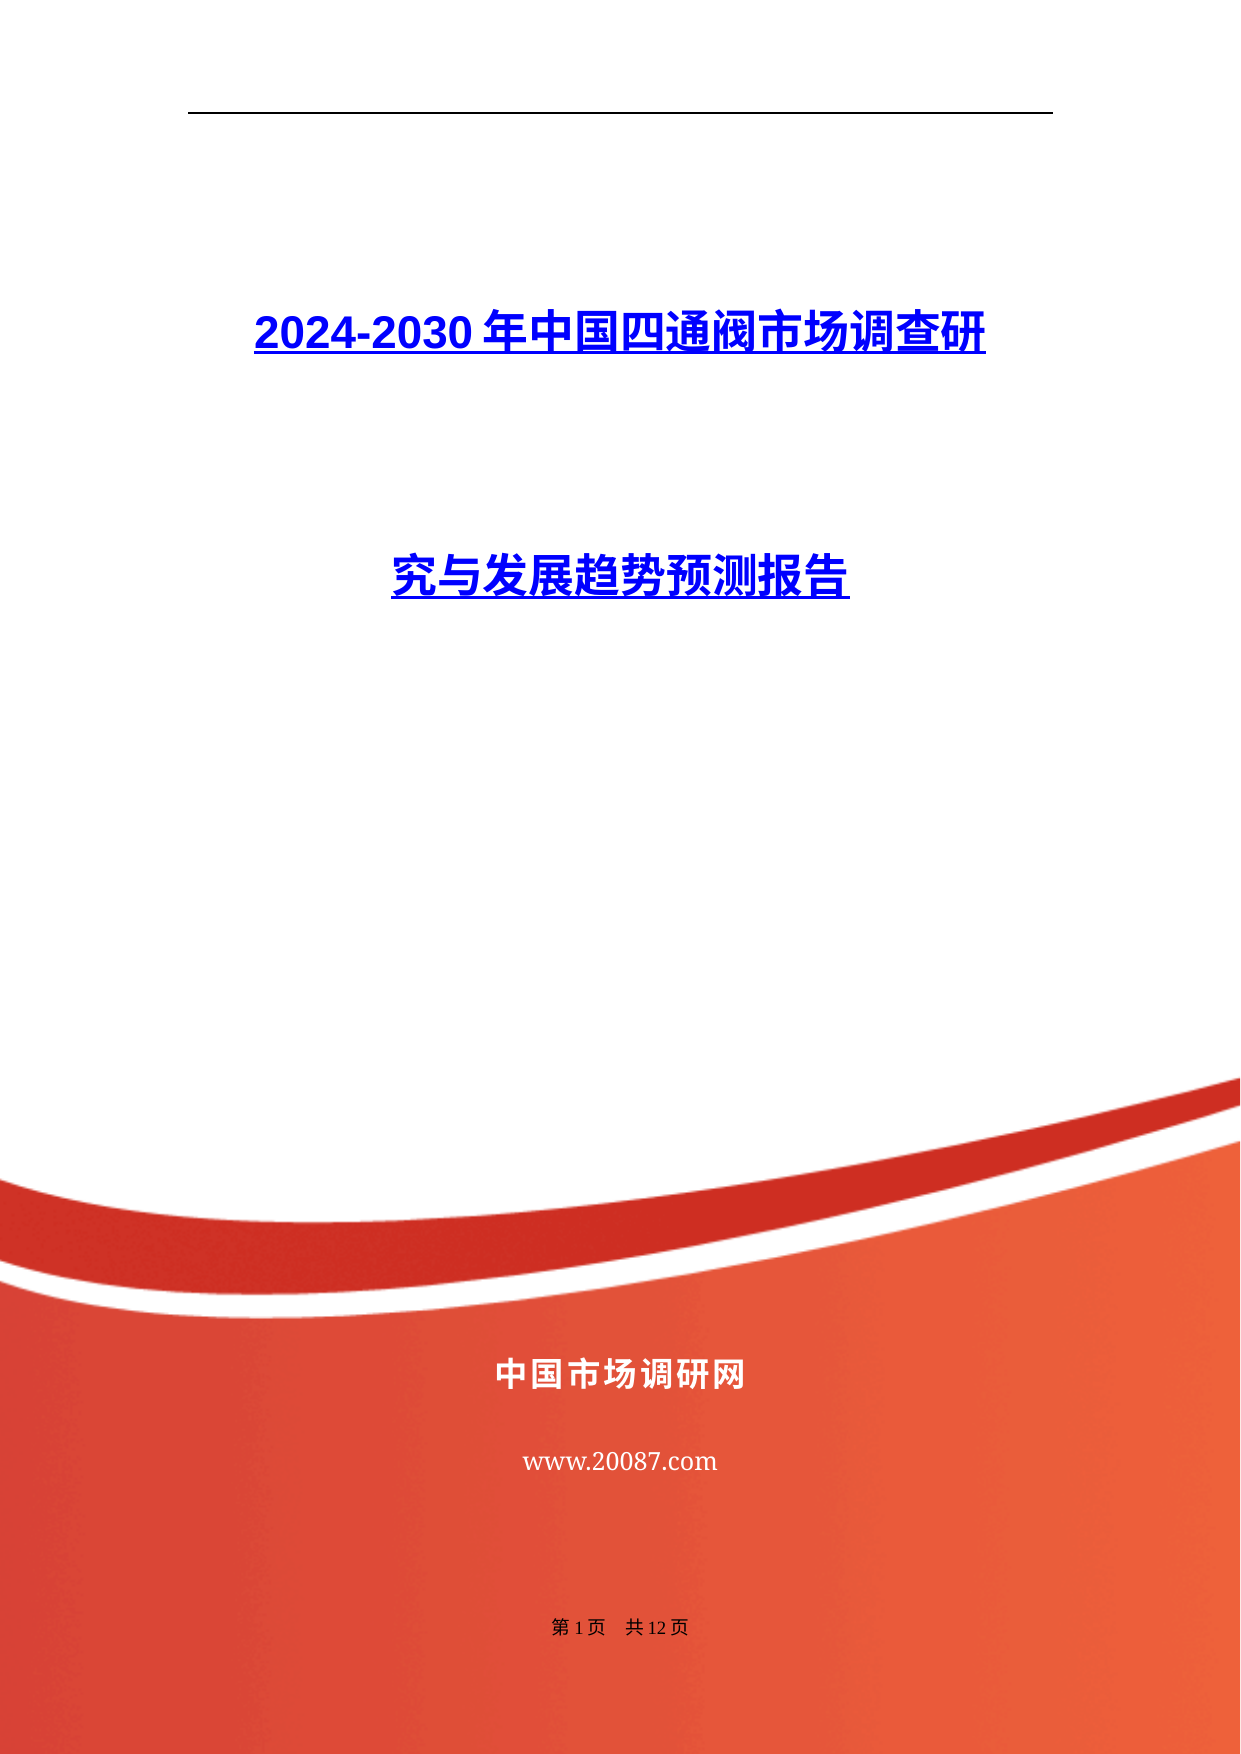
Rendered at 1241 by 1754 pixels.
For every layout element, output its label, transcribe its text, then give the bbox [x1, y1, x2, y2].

text www.20087.com [187, 1428, 1053, 1493]
subtitle 中国市场调研网 [187, 1339, 1053, 1404]
table_header 2024-2030年中国四通阀市场调查研究与发展趋势预测报告 [188, 207, 1053, 773]
picture [0, 1006, 1241, 1754]
